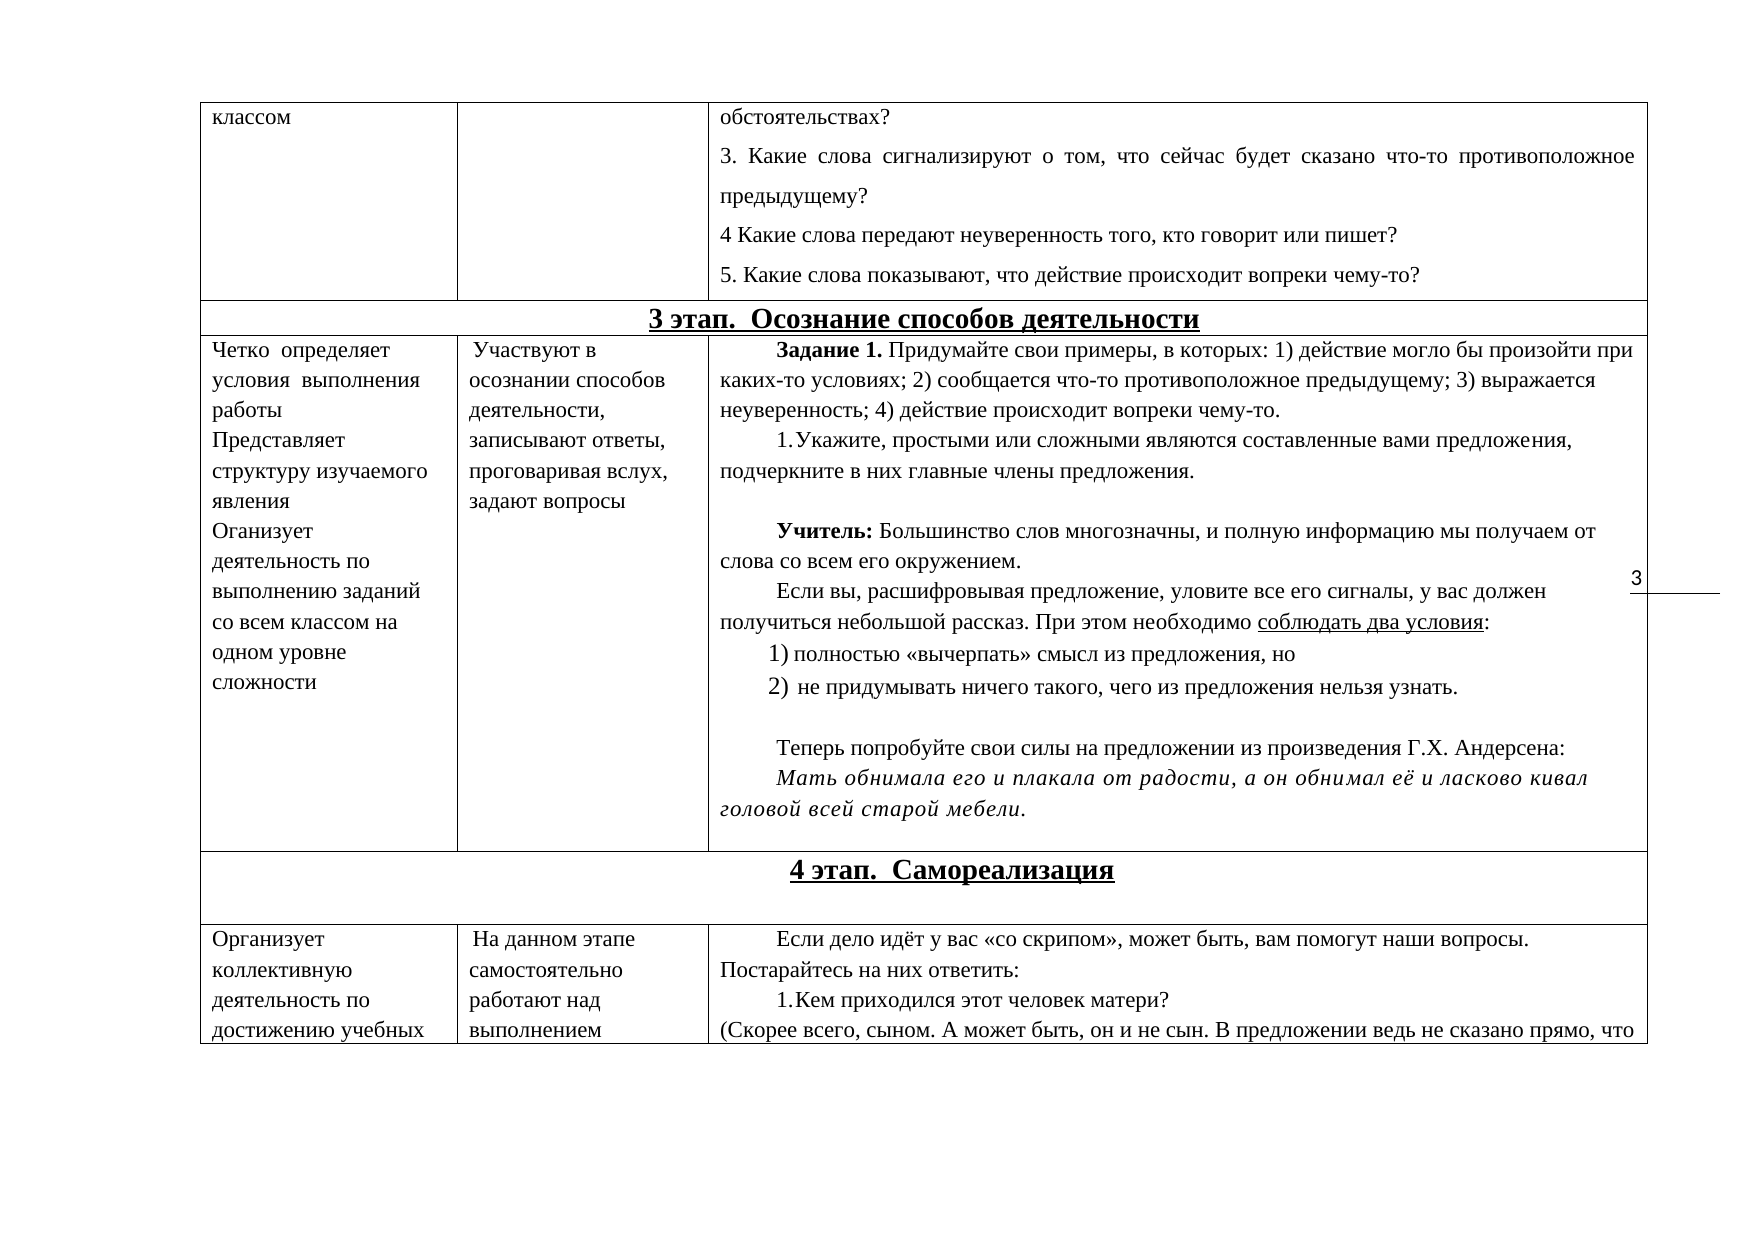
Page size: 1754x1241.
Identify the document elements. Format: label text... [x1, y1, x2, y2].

table_cell 3 этап. Осознание способов деятельности [201, 301, 1647, 335]
table_cell Задание 1. Придумайте свои примеры, в которых: 1) действие могло бы произойти при каких-то условиях; 2) сообщается что-то противоположное предыдущему; 3) выражается неуверенность; 4) действие происходит вопреки чему-то. Укажите, простыми или сложными являются составленные вами предложения, подчеркните в них главные члены предложения. Учитель: Большинство слов многозначны, и полную информацию мы получаем от слова со всем его окружением. Если вы, расшифровывая предложение, уловите все его сигналы, у вас должен получиться небольшой рассказ. При этом необходимо соблюдать два условия: полностью «вычерпать» смысл из предложения, но не придумывать ничего такого, чего из предложения нельзя узнать. Теперь попробуйте свои силы на предложении из произведения Г.X. Андерсена: Мать обнимала его и плакала от радости, а он обнимал её и ласково кивал головой всей старой мебели. [709, 336, 1647, 851]
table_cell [709, 925, 1647, 1042]
table_cell Участвуют в осознании способов деятельности, записывают ответы, проговаривая вслух, задают вопросы [458, 336, 708, 851]
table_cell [201, 103, 457, 300]
table_cell Четко определяет условия выполнения работы Представляет структуру изучаемого явления Оганизует деятельность по выполнению заданий со всем классом на одном уровне сложности [201, 336, 457, 851]
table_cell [458, 103, 708, 300]
table_cell 4 этап. Самореализация [201, 852, 1647, 924]
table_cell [201, 925, 457, 1042]
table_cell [709, 103, 1647, 300]
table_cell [458, 925, 708, 1042]
